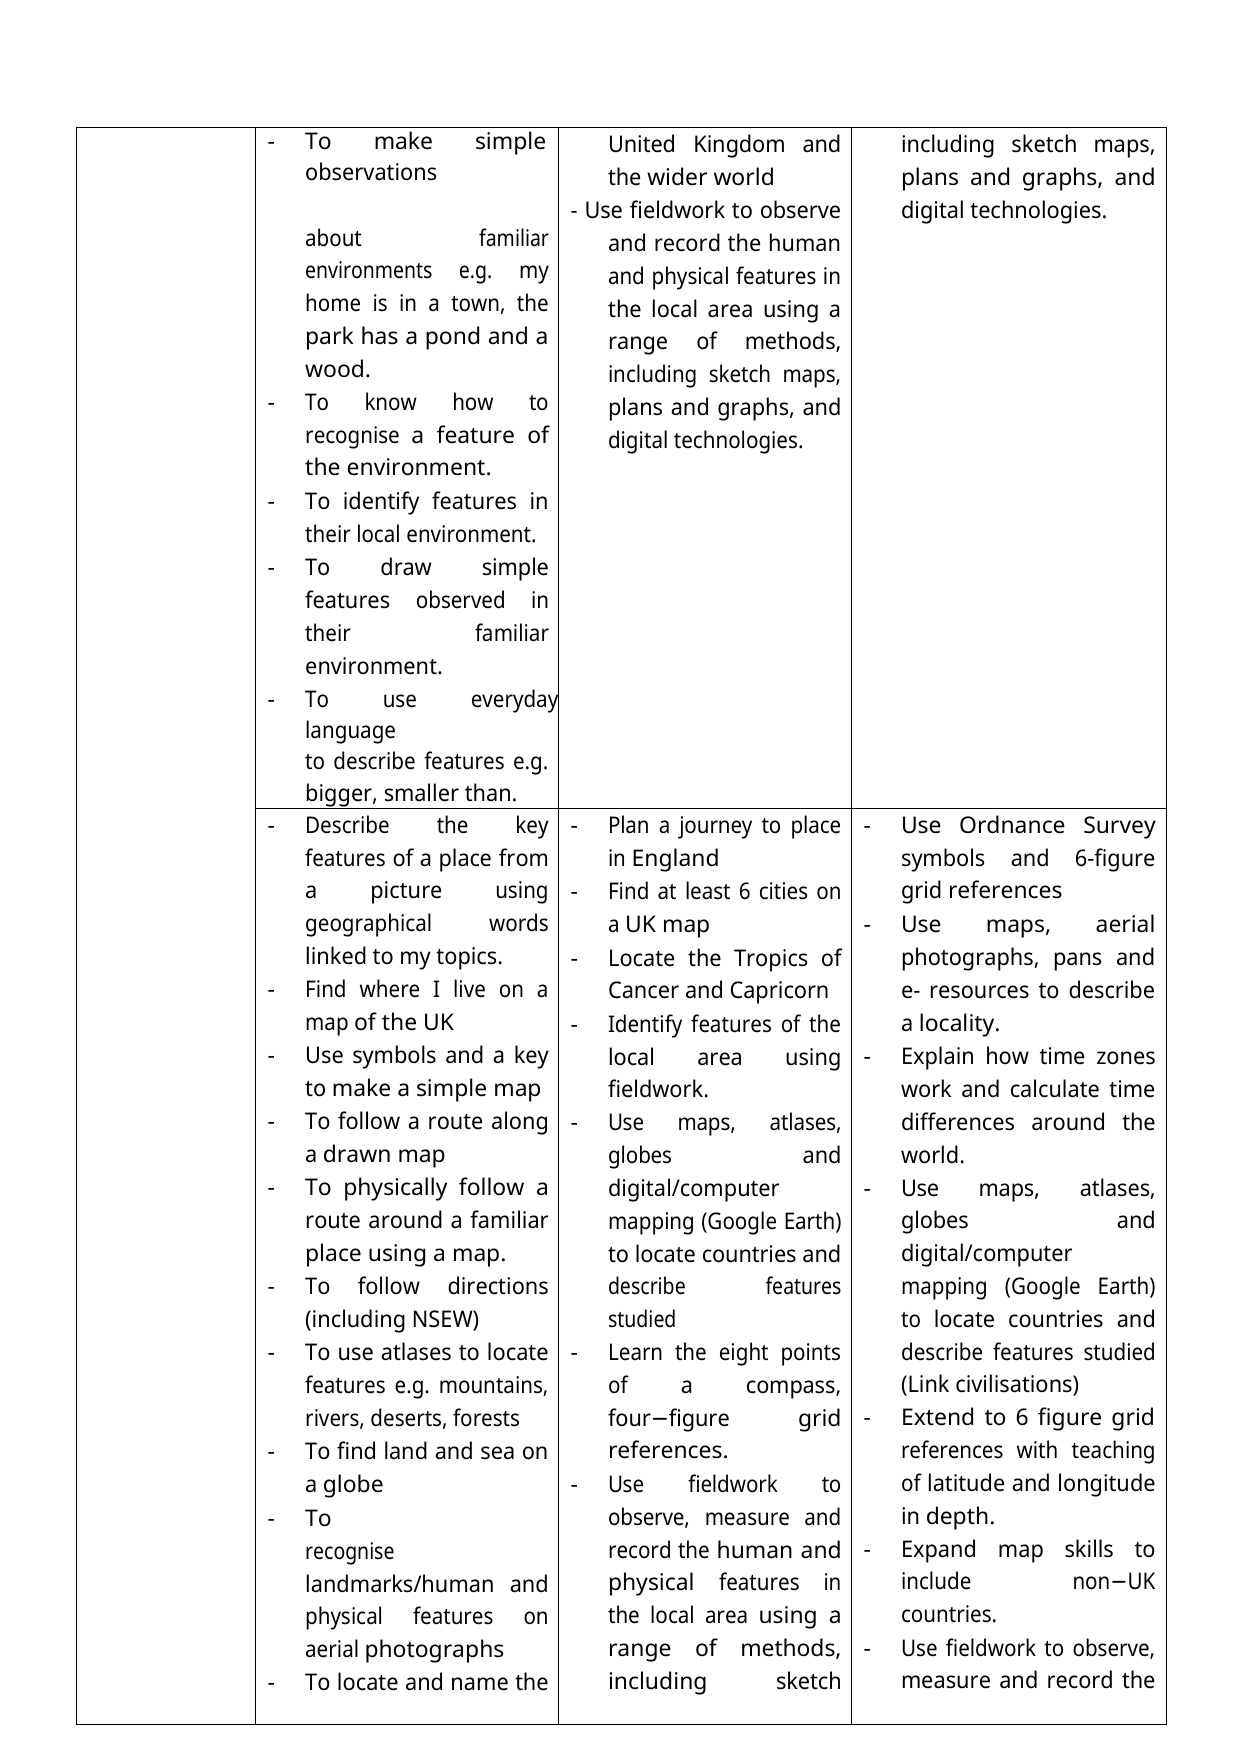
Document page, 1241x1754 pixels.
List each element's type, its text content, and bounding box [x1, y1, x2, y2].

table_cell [852, 809, 1166, 1724]
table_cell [256, 809, 558, 1724]
table_header To make simple observations about familiar environments e.g. my home is in a town, the park has a pond and a wood. To know how to recognise a feature of the environment. To identify features in their local environment. To draw simple features observed in their familiar environment. To use everyday language to describe features e.g. bigger, smaller than. [256, 128, 558, 808]
table_header including sketch maps, plans and graphs, and digital technologies. [852, 128, 1166, 808]
table_header [77, 128, 255, 1724]
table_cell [559, 809, 851, 1724]
table_header United Kingdom and the wider world - Use fieldwork to observe and record the human and physical features in the local area using a range of methods, including sketch maps, plans and graphs, and digital technologies. [559, 128, 851, 808]
